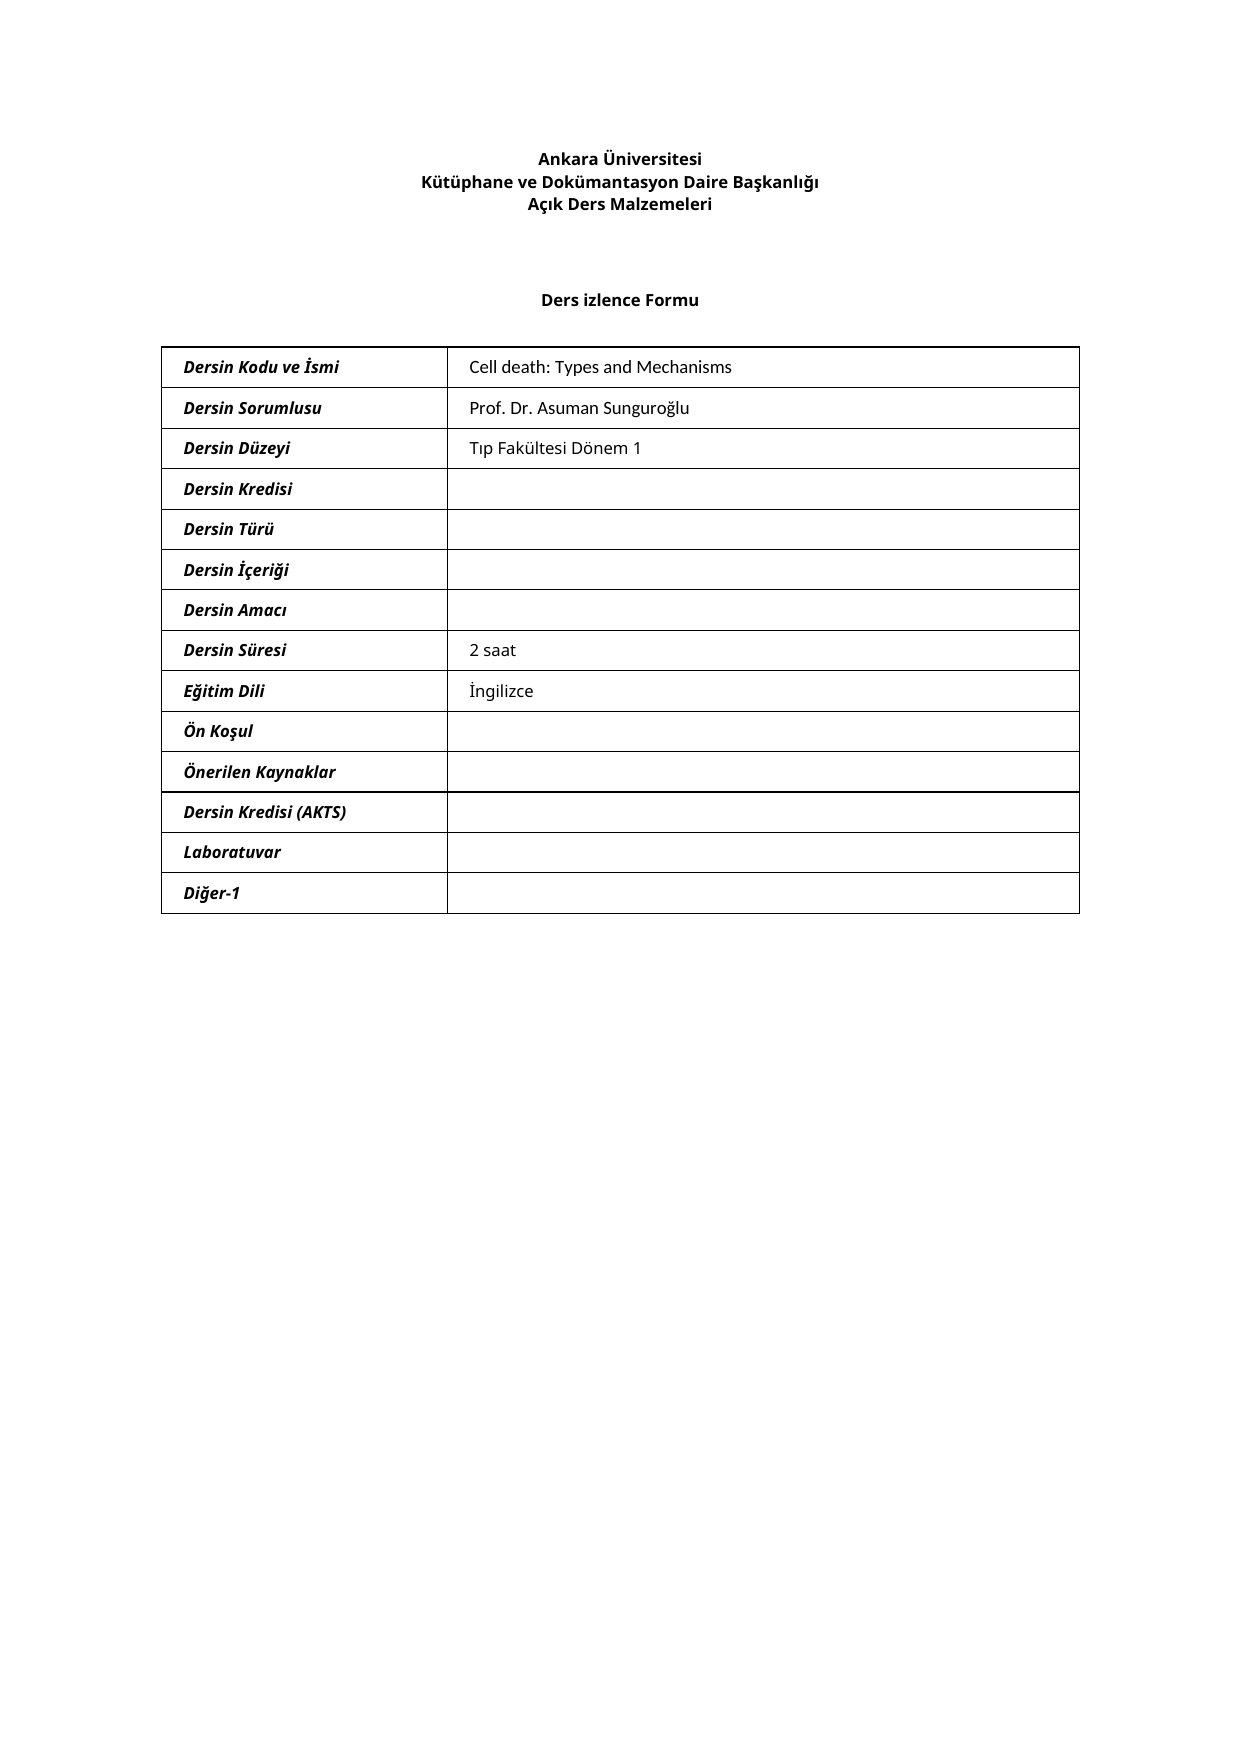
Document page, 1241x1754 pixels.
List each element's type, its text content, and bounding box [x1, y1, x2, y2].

table_cell [448, 510, 1079, 549]
table_cell 2 saat [448, 631, 1079, 670]
table_cell [448, 833, 1079, 872]
table_cell [448, 873, 1079, 913]
table_cell Eğitim Dili [162, 671, 447, 711]
table_cell Dersin Amacı [162, 590, 447, 630]
table_cell Dersin Sorumlusu [162, 388, 447, 428]
table_cell Dersin Düzeyi [162, 429, 447, 468]
table_cell [448, 590, 1079, 630]
table_cell Dersin Kredisi [162, 469, 447, 508]
table_cell Önerilen Kaynaklar [162, 752, 447, 791]
table_cell [448, 752, 1079, 791]
text Açık Ders Malzemeleri [148, 193, 1093, 216]
table_cell [448, 712, 1079, 751]
table_cell Dersin Süresi [162, 631, 447, 670]
table_cell Laboratuvar [162, 833, 447, 872]
text Ders izlence Formu [148, 288, 1093, 311]
table_cell [448, 550, 1079, 589]
table_header Dersin Kodu ve İsmi [162, 348, 447, 387]
table_cell Tıp Fakültesi Dönem 1 [448, 429, 1079, 468]
table_cell Prof. Dr. Asuman Sunguroğlu [448, 388, 1079, 428]
table_cell Diğer-1 [162, 873, 447, 913]
table_cell Ön Koşul [162, 712, 447, 751]
table_cell Dersin İçeriği [162, 550, 447, 589]
table_cell [448, 469, 1079, 508]
table_header Cell death: Types and Mechanisms [448, 348, 1079, 387]
table_cell Dersin Kredisi (AKTS) [162, 793, 447, 832]
table_cell İngilizce [448, 671, 1079, 711]
table_cell [448, 793, 1079, 832]
text Ankara Üniversitesi Kütüphane ve Dokümantasyon Daire Başkanlığı [148, 148, 1093, 193]
table_cell Dersin Türü [162, 510, 447, 549]
